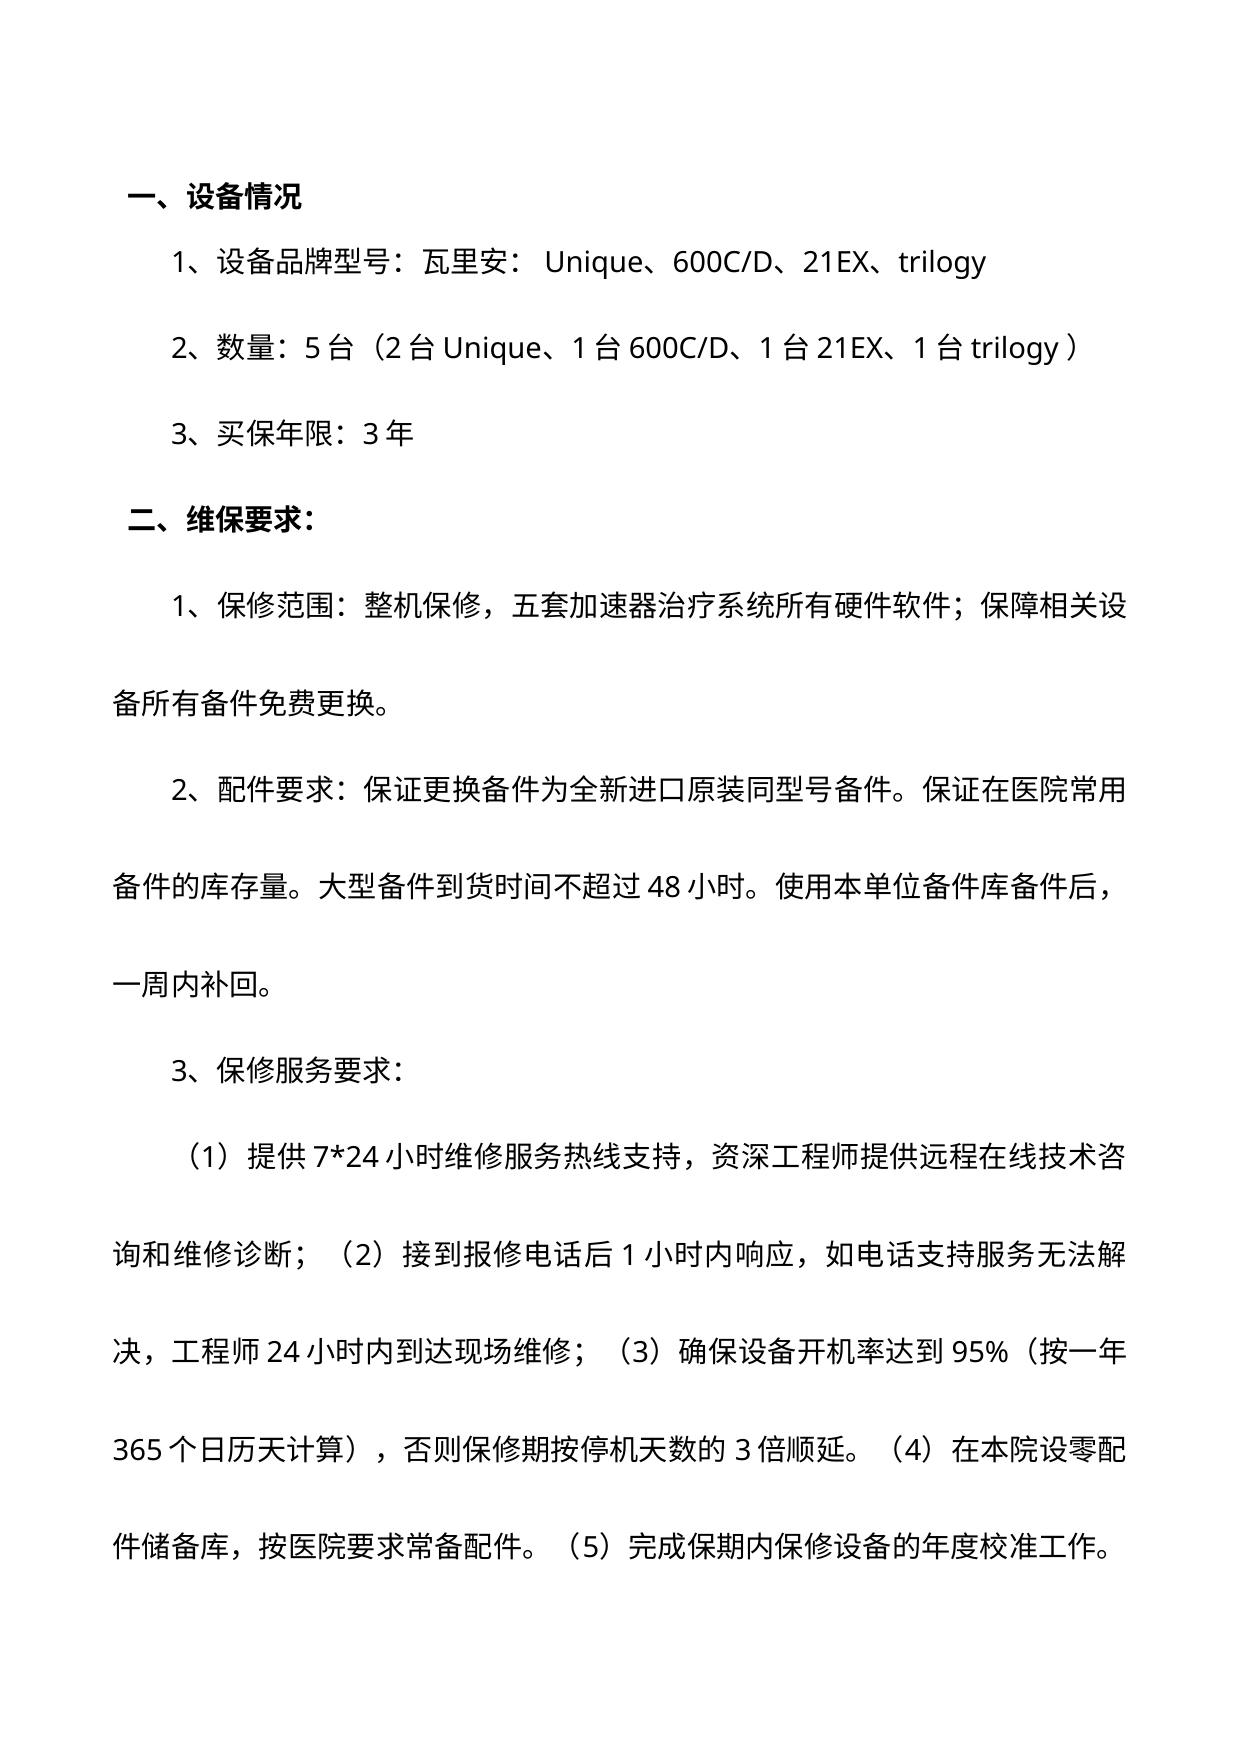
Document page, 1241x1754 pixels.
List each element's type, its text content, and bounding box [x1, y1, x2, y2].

text 3、保修服务要求： [112, 1036, 1128, 1101]
text 二、维保要求： [127, 485, 1128, 550]
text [112, 1122, 1128, 1577]
list 1、设备品牌型号：瓦里安： Unique、600C/D、21EX、trilogy [112, 227, 1128, 292]
list 3、买保年限：3年 [112, 399, 1128, 464]
text 2、配件要求：保证更换备件为全新进口原装同型号备件。保证在医院常用备件的库存量。大型备件到货时间不超过48小时。使用本单位备件库备件后，一周内补回。 [112, 755, 1128, 1015]
text 1、保修范围：整机保修，五套加速器治疗系统所有硬件软件；保障相关设备所有备件免费更换。 [112, 572, 1128, 734]
text 一、设备情况 [127, 162, 1128, 227]
list 2、数量：5台（2台Unique、1台600C/D、1台 21EX、1台 trilogy ） [112, 313, 1128, 378]
